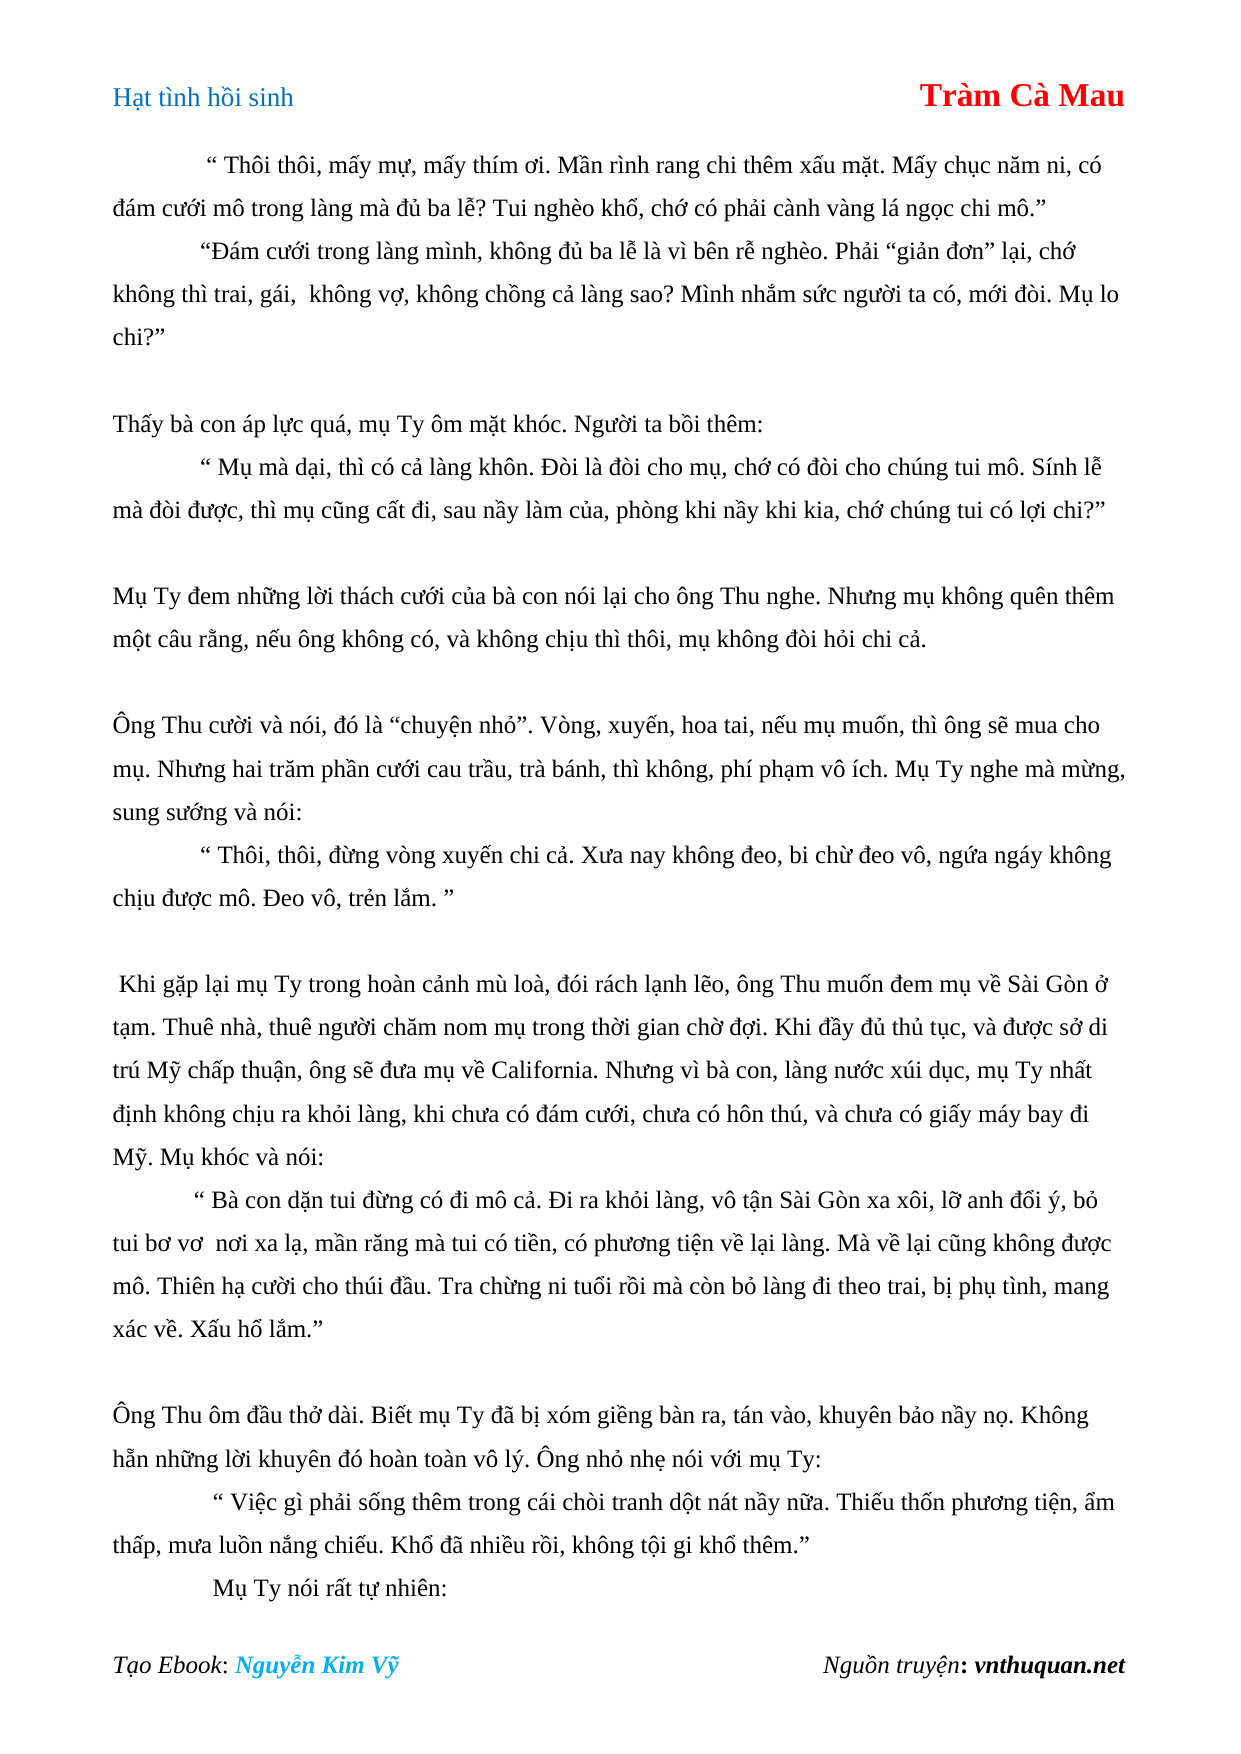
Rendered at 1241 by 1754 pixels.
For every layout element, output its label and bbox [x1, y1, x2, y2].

text [112, 150, 1128, 1602]
